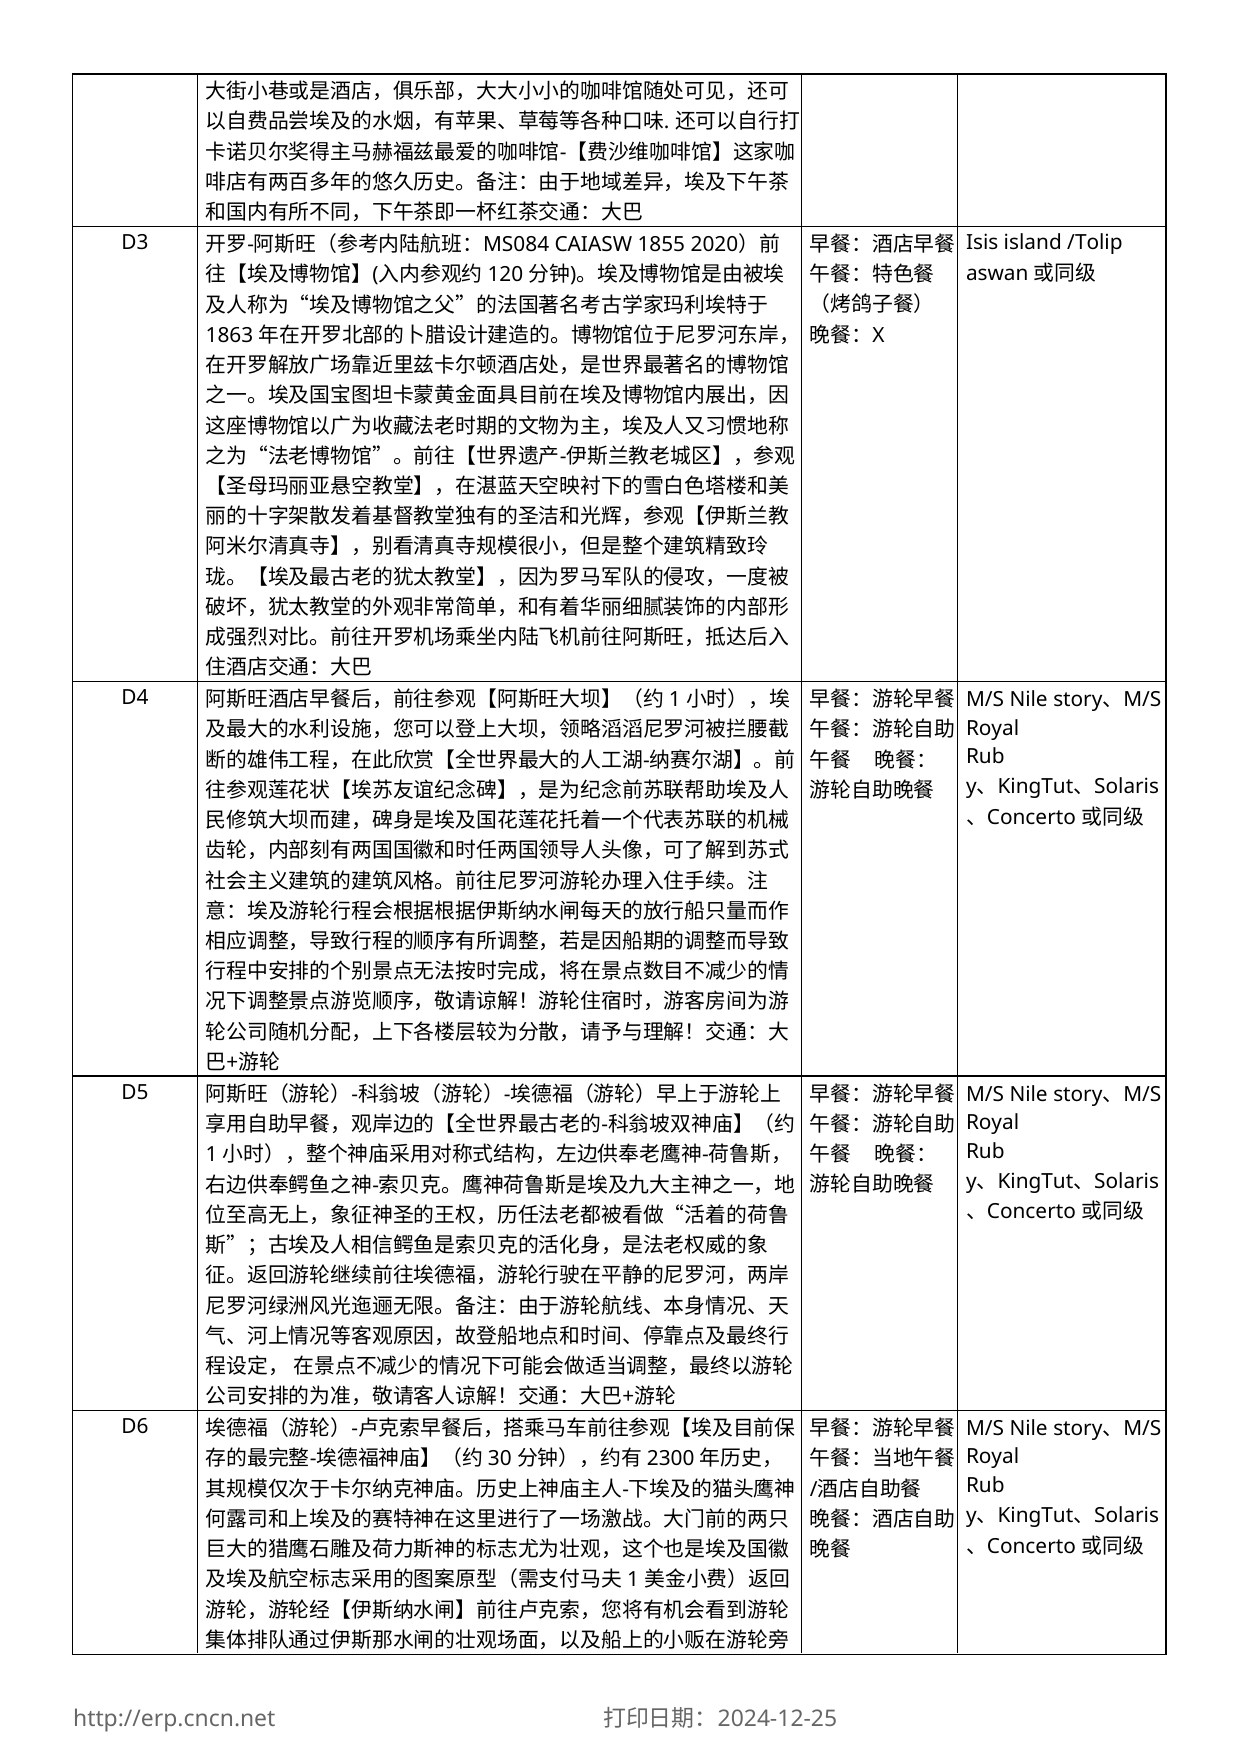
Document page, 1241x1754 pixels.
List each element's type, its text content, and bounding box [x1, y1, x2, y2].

table_cell D2 [73, 75, 197, 226]
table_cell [958, 1411, 1165, 1653]
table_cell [802, 75, 957, 226]
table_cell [958, 1077, 1165, 1410]
table_cell 阿斯旺 [198, 682, 801, 1075]
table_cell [802, 1411, 957, 1653]
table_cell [958, 75, 1165, 226]
table_cell Isis island /Tolip aswan 或同级 [958, 227, 1165, 681]
table_cell 阿斯旺（游轮）-科翁坡（游轮）-埃德福（游轮） [198, 1077, 801, 1410]
table_cell 早餐：游轮早餐 午餐：游轮自助午餐 晚餐：游轮自助晚餐 [802, 682, 957, 1075]
table_cell D3 [73, 227, 197, 681]
table_cell D5 [73, 1077, 197, 1410]
table_cell 埃德福（游轮）-卢克索 [198, 1411, 801, 1653]
table_cell 开罗 [198, 75, 801, 226]
table_cell D6 [73, 1411, 197, 1653]
table_cell 开罗-阿斯旺（参考内陆航班：MS084 CAIASW 1855 2020） [198, 227, 801, 681]
table_cell M/S Nile story、M/S Royal Ruby、KingTut、Solaris、Concerto 或同级 [958, 682, 1165, 1075]
table_cell 早餐：酒店早餐 午餐：特色餐（烤鸽子餐） 晚餐：X [802, 227, 957, 681]
table_cell 早餐：游轮早餐 午餐：游轮自助午餐 晚餐：游轮自助晚餐 [802, 1077, 957, 1410]
table_cell D4 [73, 682, 197, 1075]
